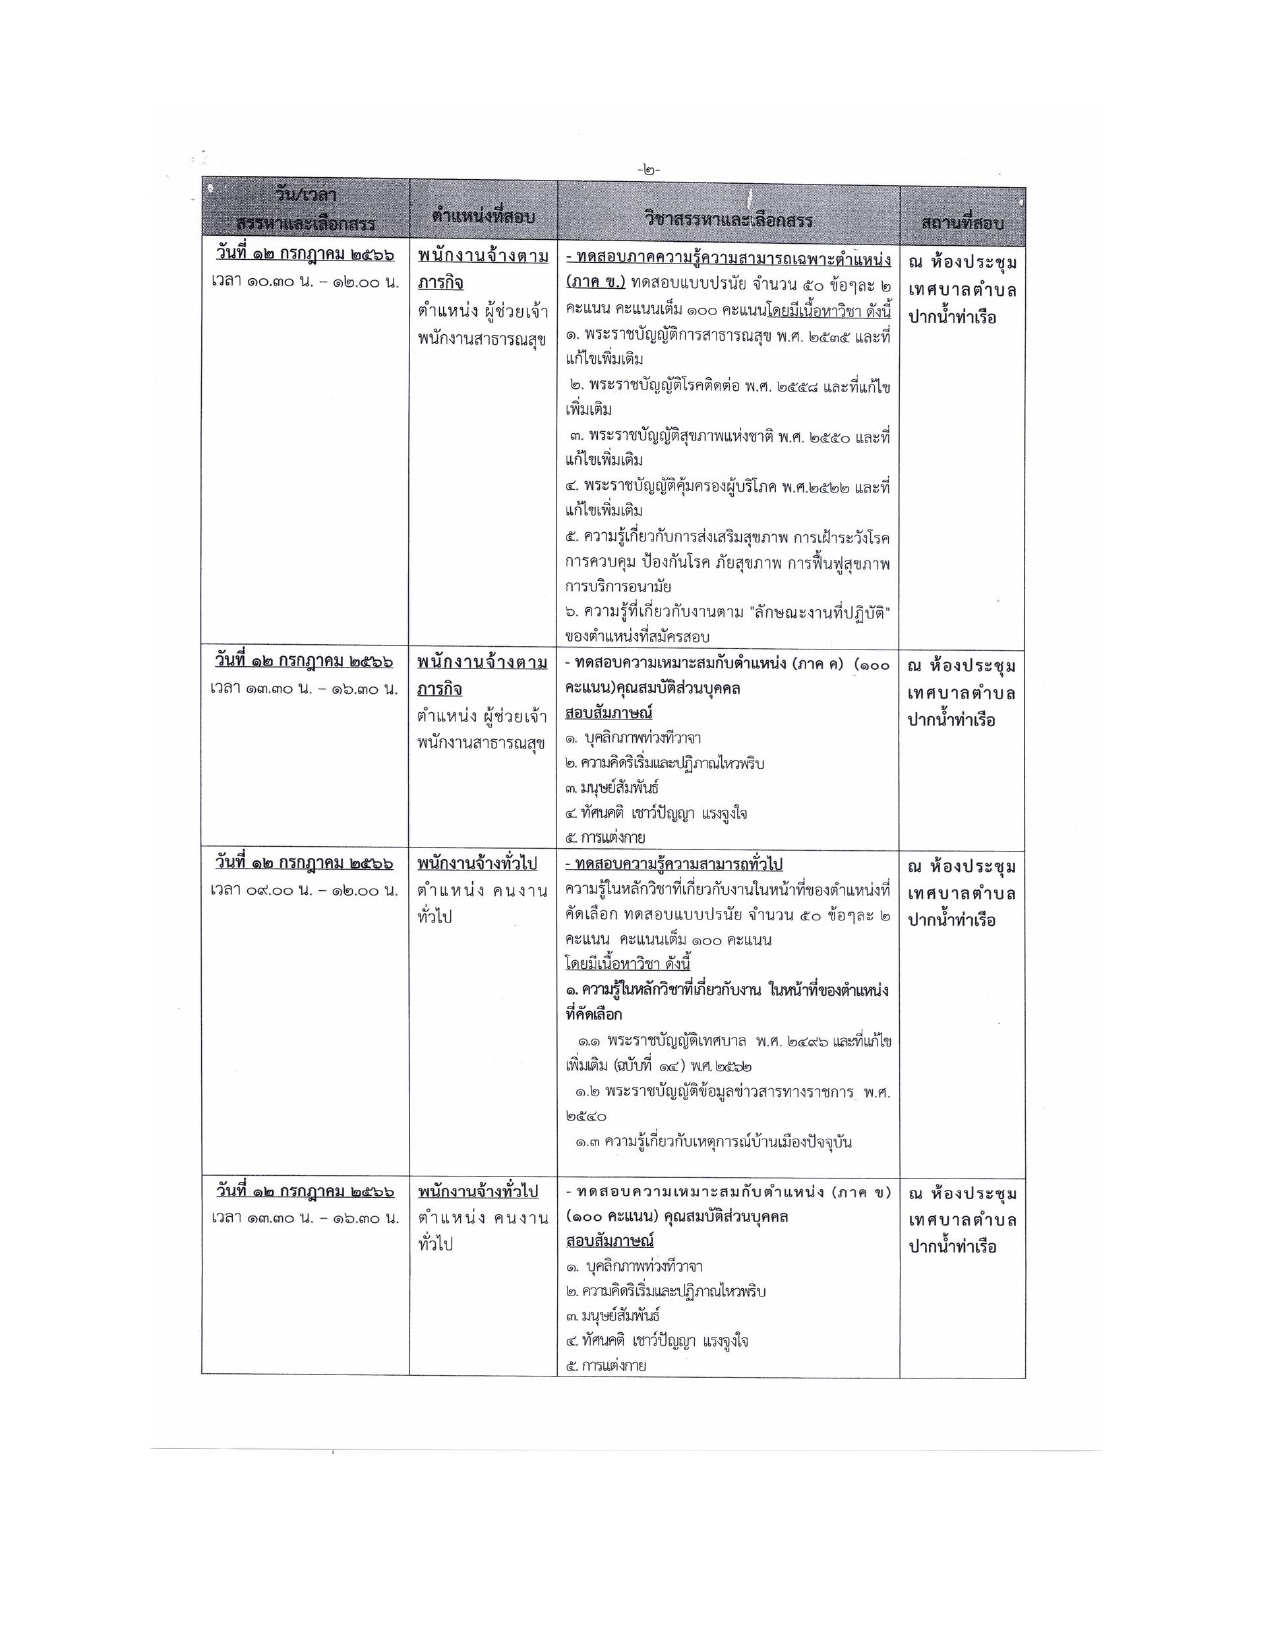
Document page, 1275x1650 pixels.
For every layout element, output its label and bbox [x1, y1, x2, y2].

picture [150, 103, 1102, 1454]
